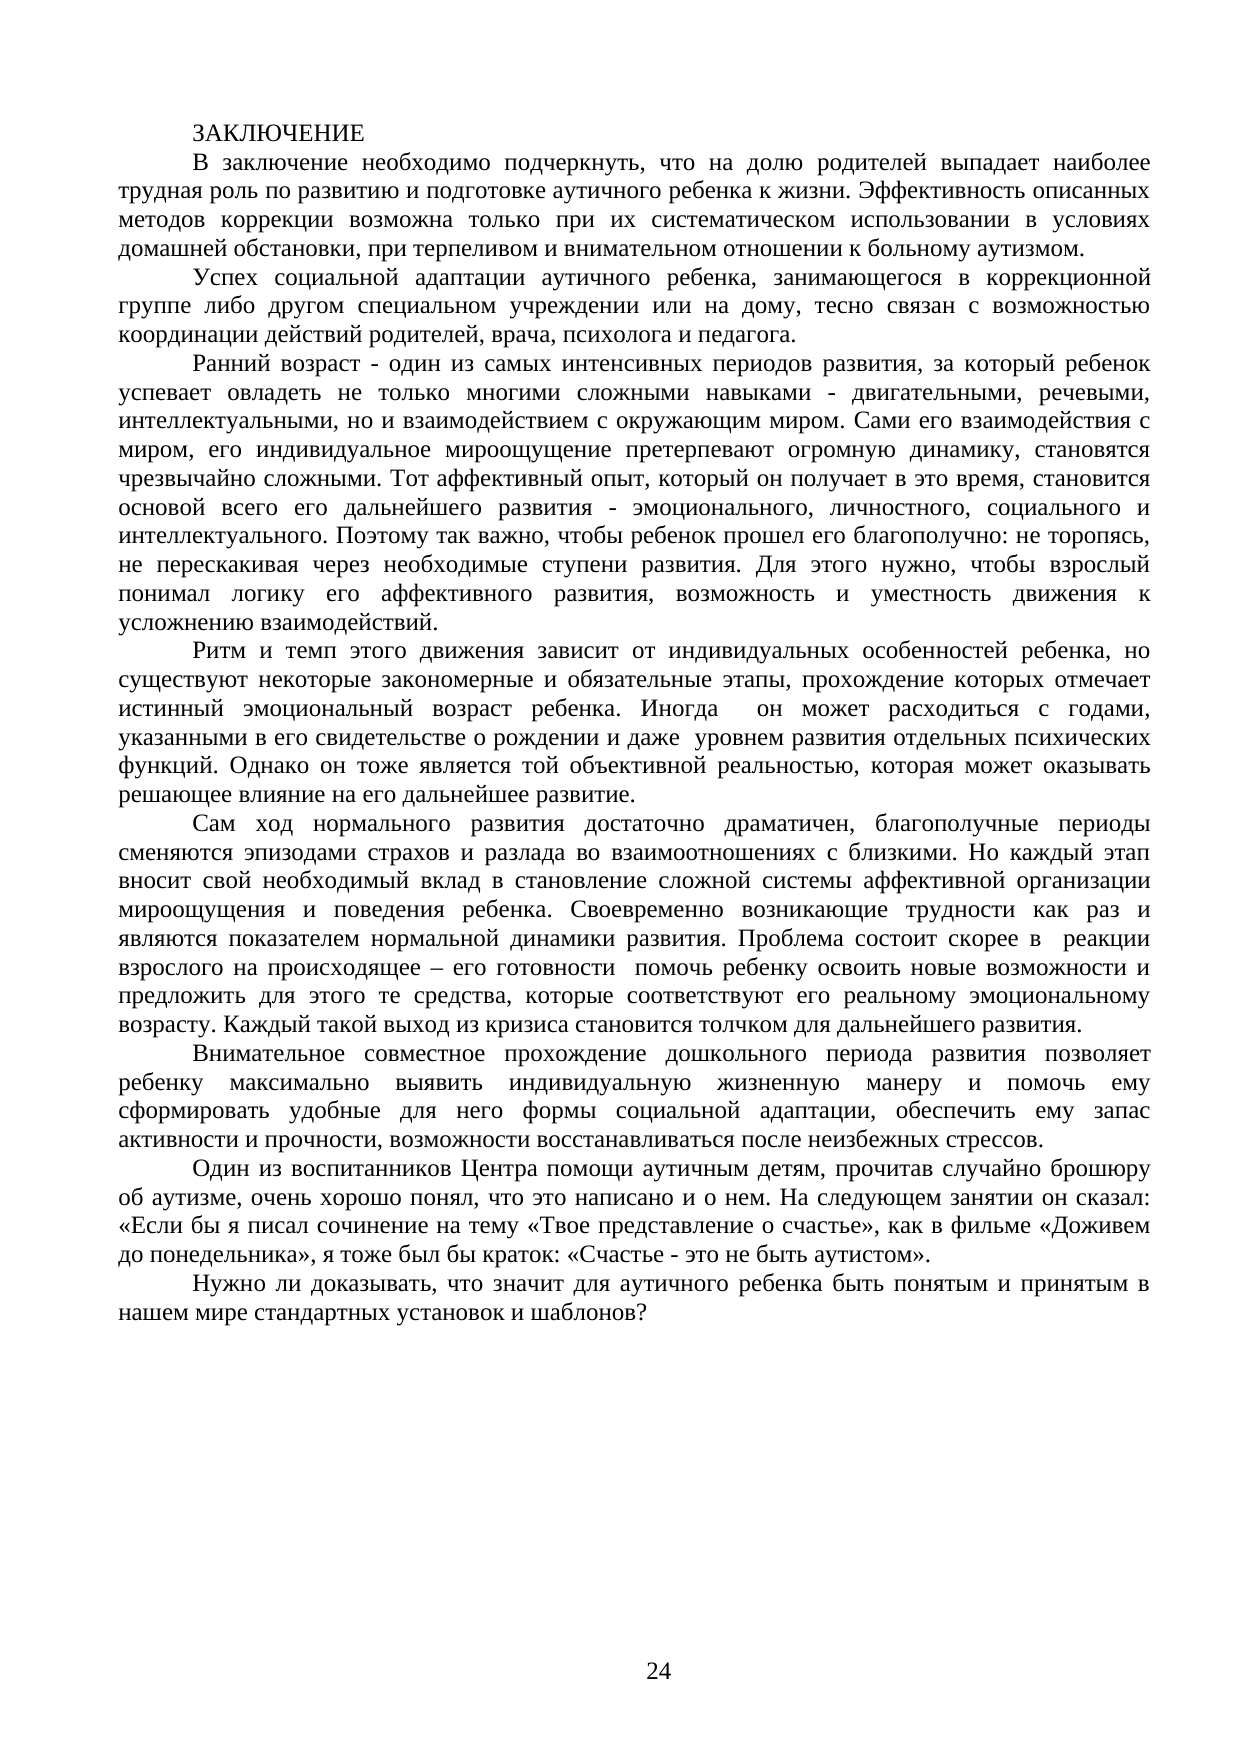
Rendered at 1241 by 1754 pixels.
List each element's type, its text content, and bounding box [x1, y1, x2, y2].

text Ранний возраст - один из самых интенсивных периодов развития, за который ребенок успевает овладеть не только многими сложными навыками - двигательными, речевыми, интеллектуальными, но и взаимодействием с окружающим миром. Сами его взаимодействия с миром, его индивидуальное мироощущение претерпевают огромную динамику, становятся чрезвычайно сложными. Тот аффективный опыт, который он получает в это время, становится основой всего его дальнейшего развития - эмоционального, личностного, социального и интеллектуального. Поэтому так важно, чтобы ребенок прошел его благополучно: не торопясь, не перескакивая через необходимые ступени развития. Для этого нужно, чтобы взрослый понимал логику его аффективного развития, возможность и уместность движения к усложнению взаимодействий. [118, 348, 1152, 636]
text Ритм и темп этого движения зависит от индивидуальных особенностей ребенка, но существуют некоторые закономерные и обязательные этапы, прохождение которых отмечает истинный эмоциональный возраст ребенка. Иногда он может расходиться с годами, указанными в его свидетельстве о рождении и даже уровнем развития отдельных психических функций. Однако он тоже является той объективной реальностью, которая может оказывать решающее влияние на его дальнейшее развитие. [118, 636, 1152, 808]
text Внимательное совместное прохождение дошкольного периода развития позволяет ребенку максимально выявить индивидуальную жизненную манеру и помочь ему сформировать удобные для него формы социальной адаптации, обеспечить ему запас активности и прочности, возможности восстанавливаться после неизбежных стрессов. [118, 1038, 1152, 1153]
text Успех социальной адаптации аутичного ребенка, занимающегося в коррекционной группе либо другом специальном учреждении или на дому, тесно связан с возможностью координации действий родителей, врача, психолога и педагога. [118, 262, 1152, 348]
text Сам ход нормального развития достаточно драматичен, благополучные периоды сменяются эпизодами страхов и разлада во взаимоотношениях с близкими. Но каждый этап вносит свой необходимый вклад в становление сложной системы аффективной организации мироощущения и поведения ребенка. Своевременно возникающие трудности как раз и являются показателем нормальной динамики развития. Проблема состоит скорее в реакции взрослого на происходящее – его готовности помочь ребенку освоить новые возможности и предложить для этого те средства, которые соответствуют его реальному эмоциональному возрасту. Каждый такой выход из кризиса становится толчком для дальнейшего развития. [118, 808, 1152, 1038]
text Один из воспитанников Центра помощи аутичным детям, прочитав случайно брошюру об аутизме, очень хорошо понял, что это написано и о нем. На следующем занятии он сказал: «Если бы я писал сочинение на тему «Твое представление о счастье», как в фильме «Доживем до понедельника», я тоже был бы краток: «Счастье - это не быть аутистом». [118, 1153, 1152, 1268]
text Нужно ли доказывать, что значит для аутичного ребенка быть понятым и принятым в нашем мире стандартных установок и шаблонов? [118, 1268, 1152, 1326]
text ЗАКЛЮЧЕНИЕ [118, 118, 1152, 147]
text В заключение необходимо подчеркнуть, что на долю родителей выпадает наиболее трудная роль по развитию и подготовке аутичного ребенка к жизни. Эффективность описанных методов коррекции возможна только при их систематическом использовании в условиях домашней обстановки, при терпеливом и внимательном отношении к больному аутизмом. [118, 147, 1152, 262]
